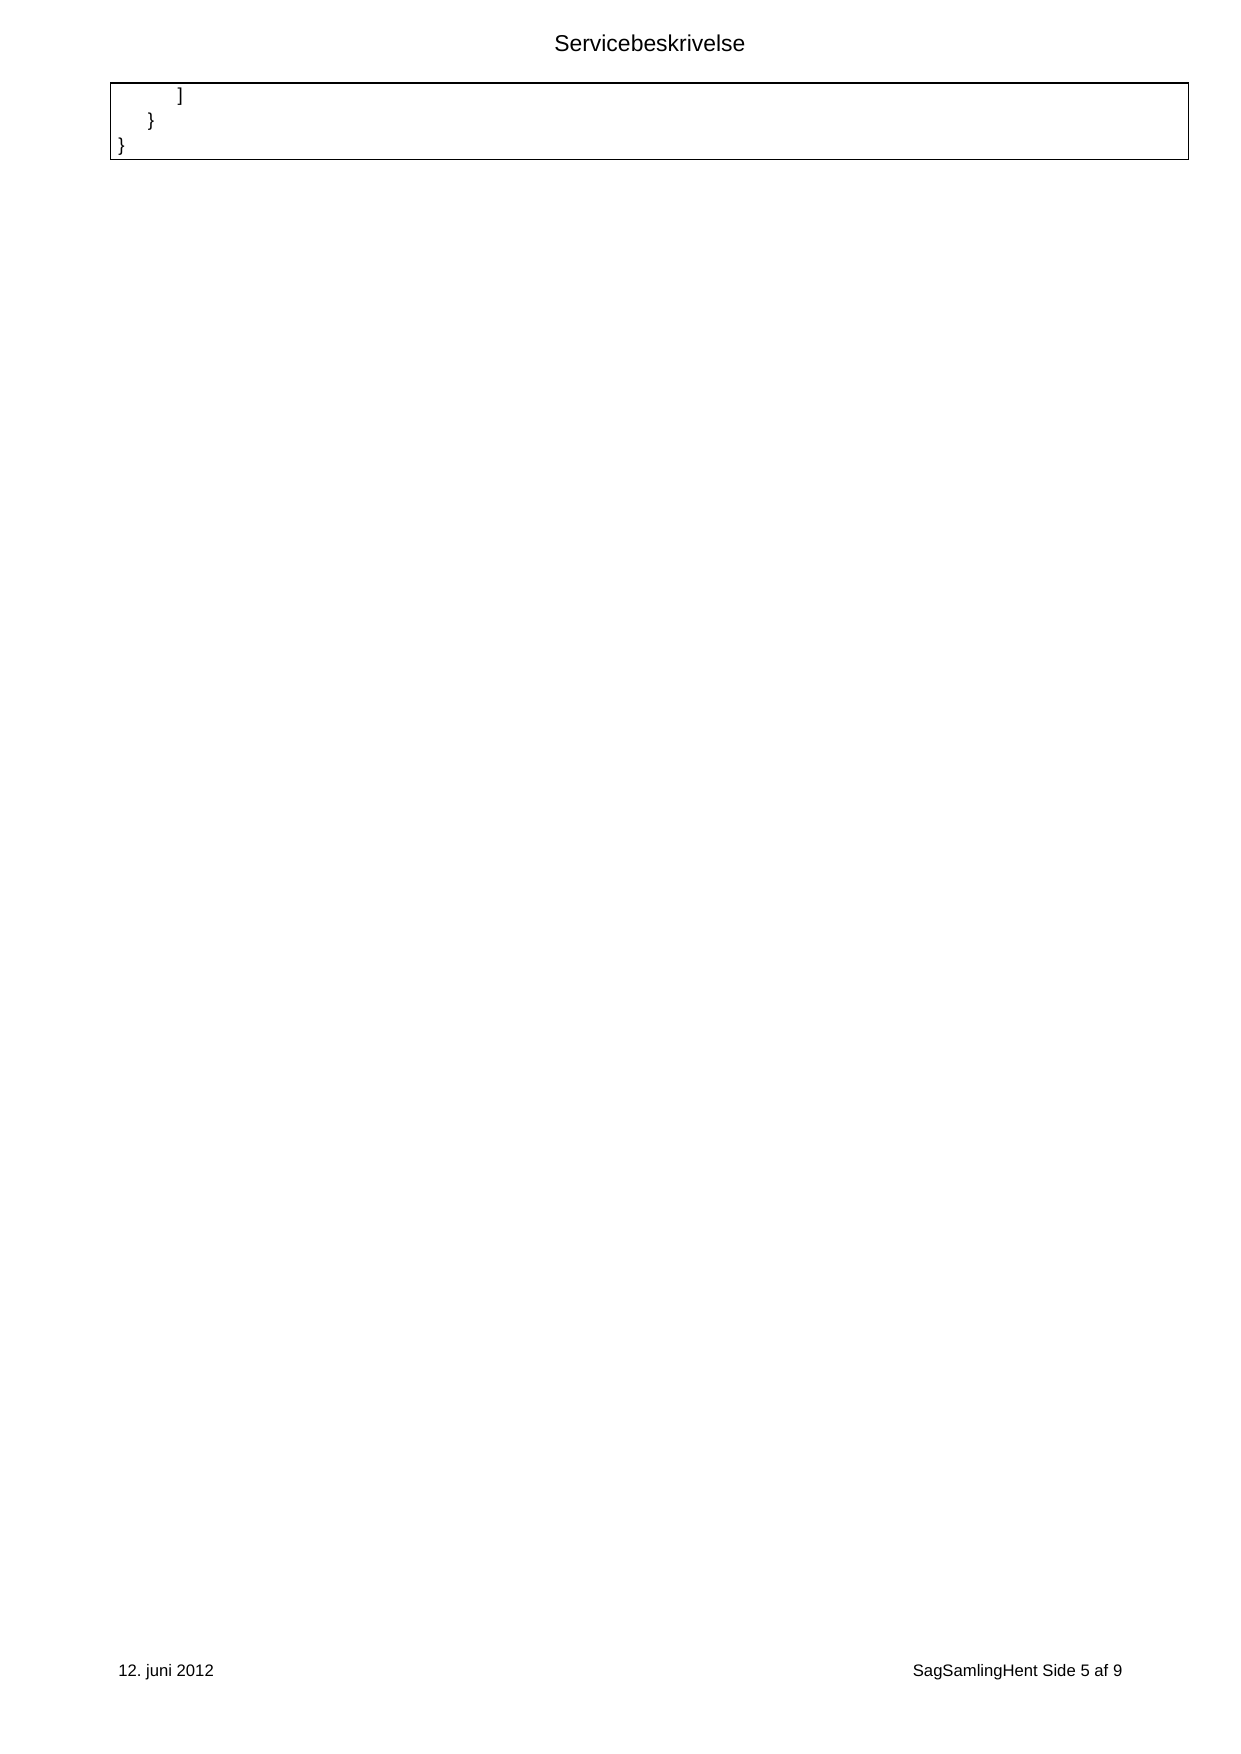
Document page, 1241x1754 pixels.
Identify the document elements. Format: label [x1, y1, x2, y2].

table_cell [111, 84, 1188, 159]
